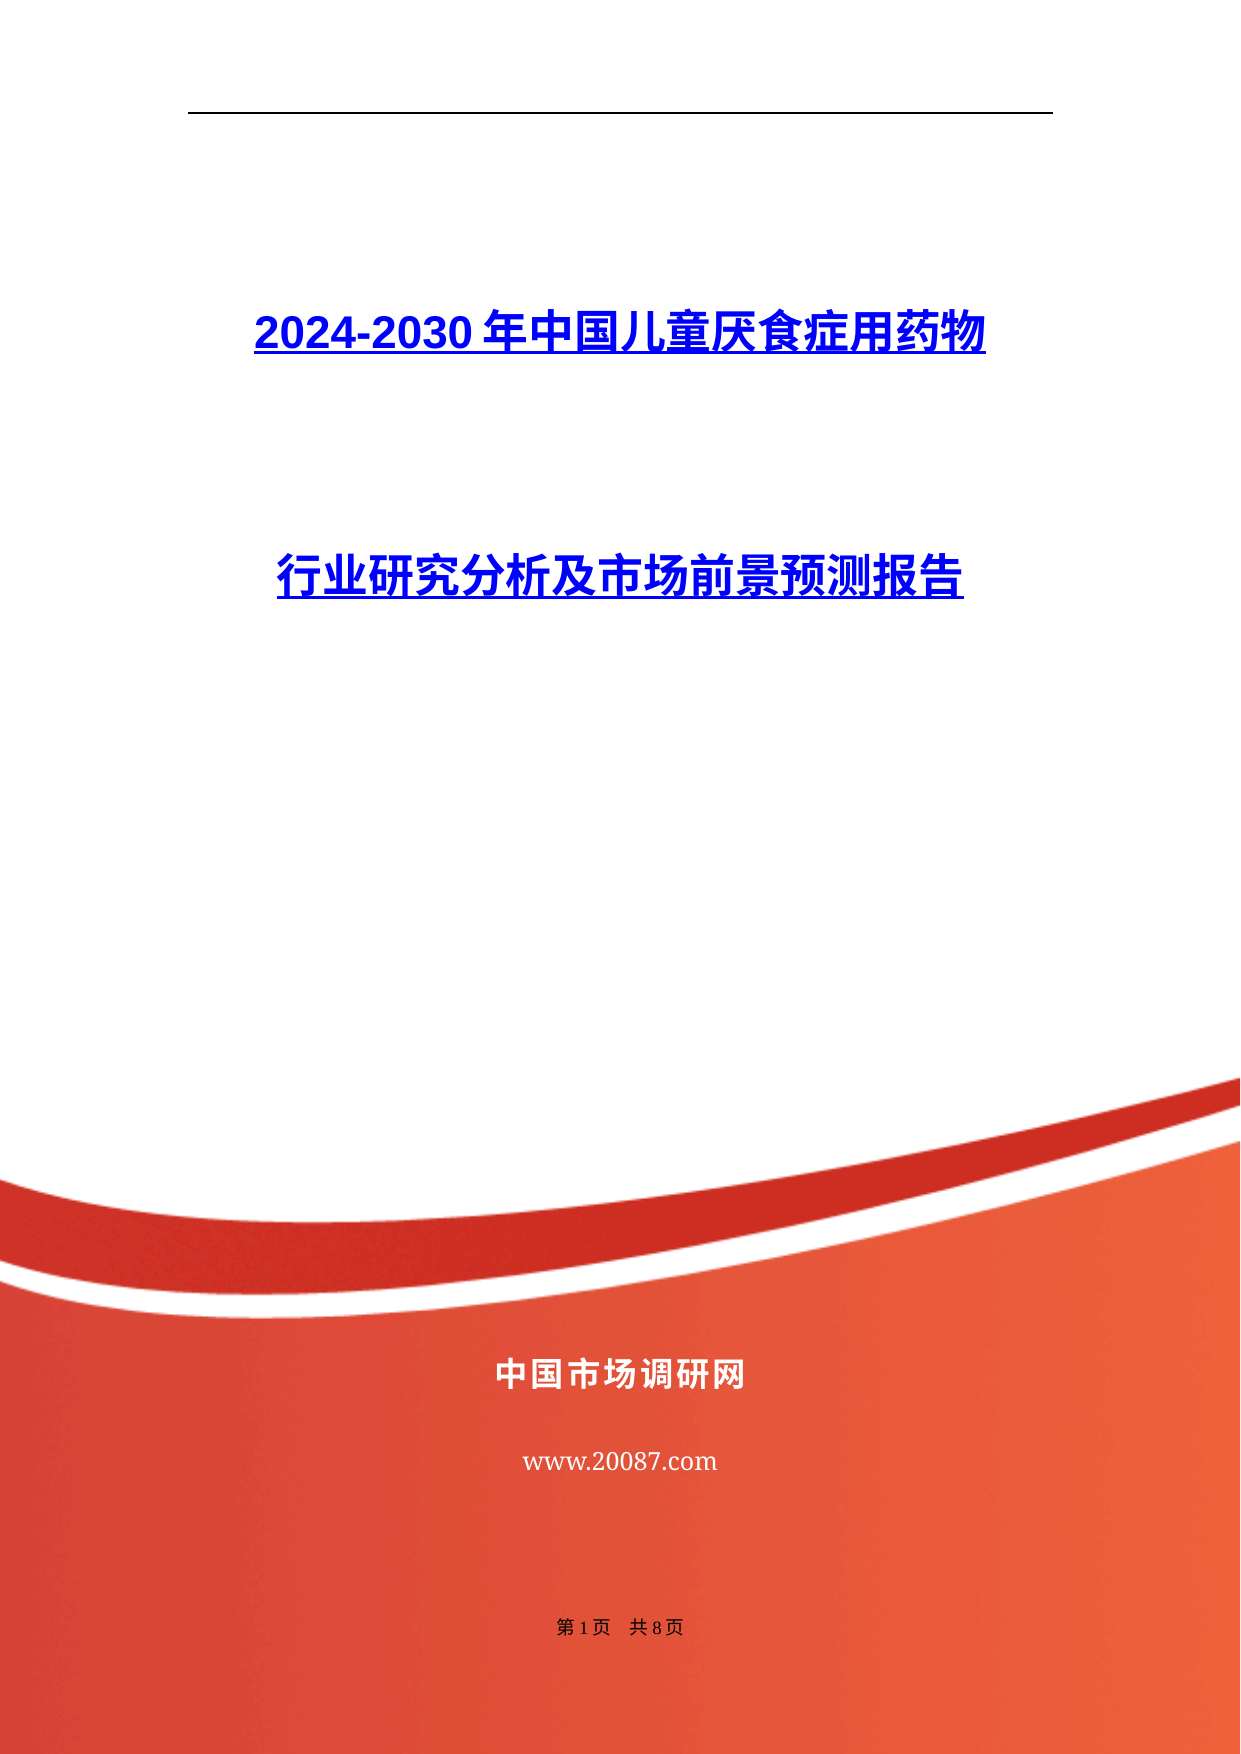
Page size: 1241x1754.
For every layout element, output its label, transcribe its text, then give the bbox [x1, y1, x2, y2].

text www.20087.com [187, 1428, 1053, 1493]
table_header 2024-2030年中国儿童厌食症用药物行业研究分析及市场前景预测报告 [188, 207, 1053, 773]
subtitle 中国市场调研网 [187, 1339, 1053, 1404]
picture [0, 1006, 1241, 1754]
